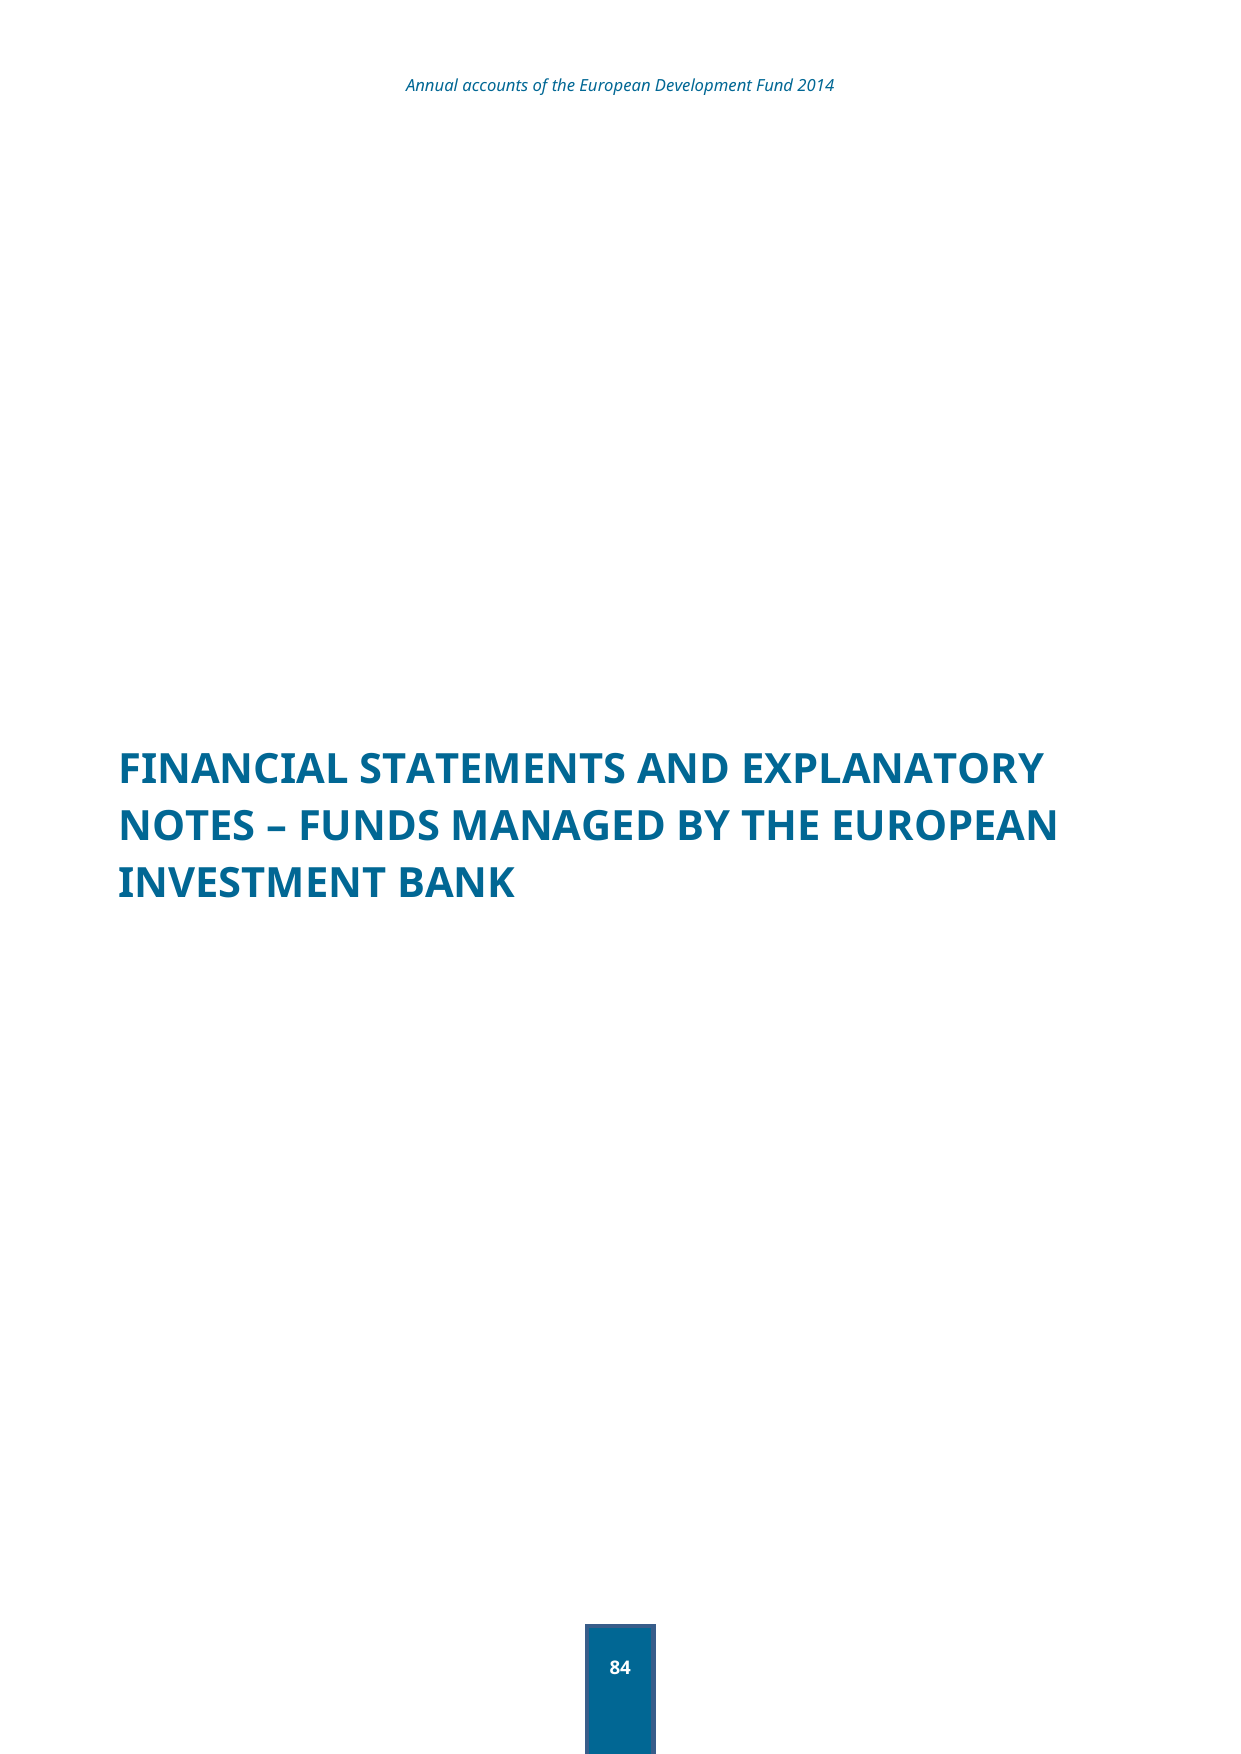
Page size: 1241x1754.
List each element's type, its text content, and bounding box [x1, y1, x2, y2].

text FINANCIAL STATEMENTS AND EXPLANATORY NOTES – FUNDS MANAGED BY THE EUROPEAN INVESTMENT BANK [118, 739, 1122, 909]
